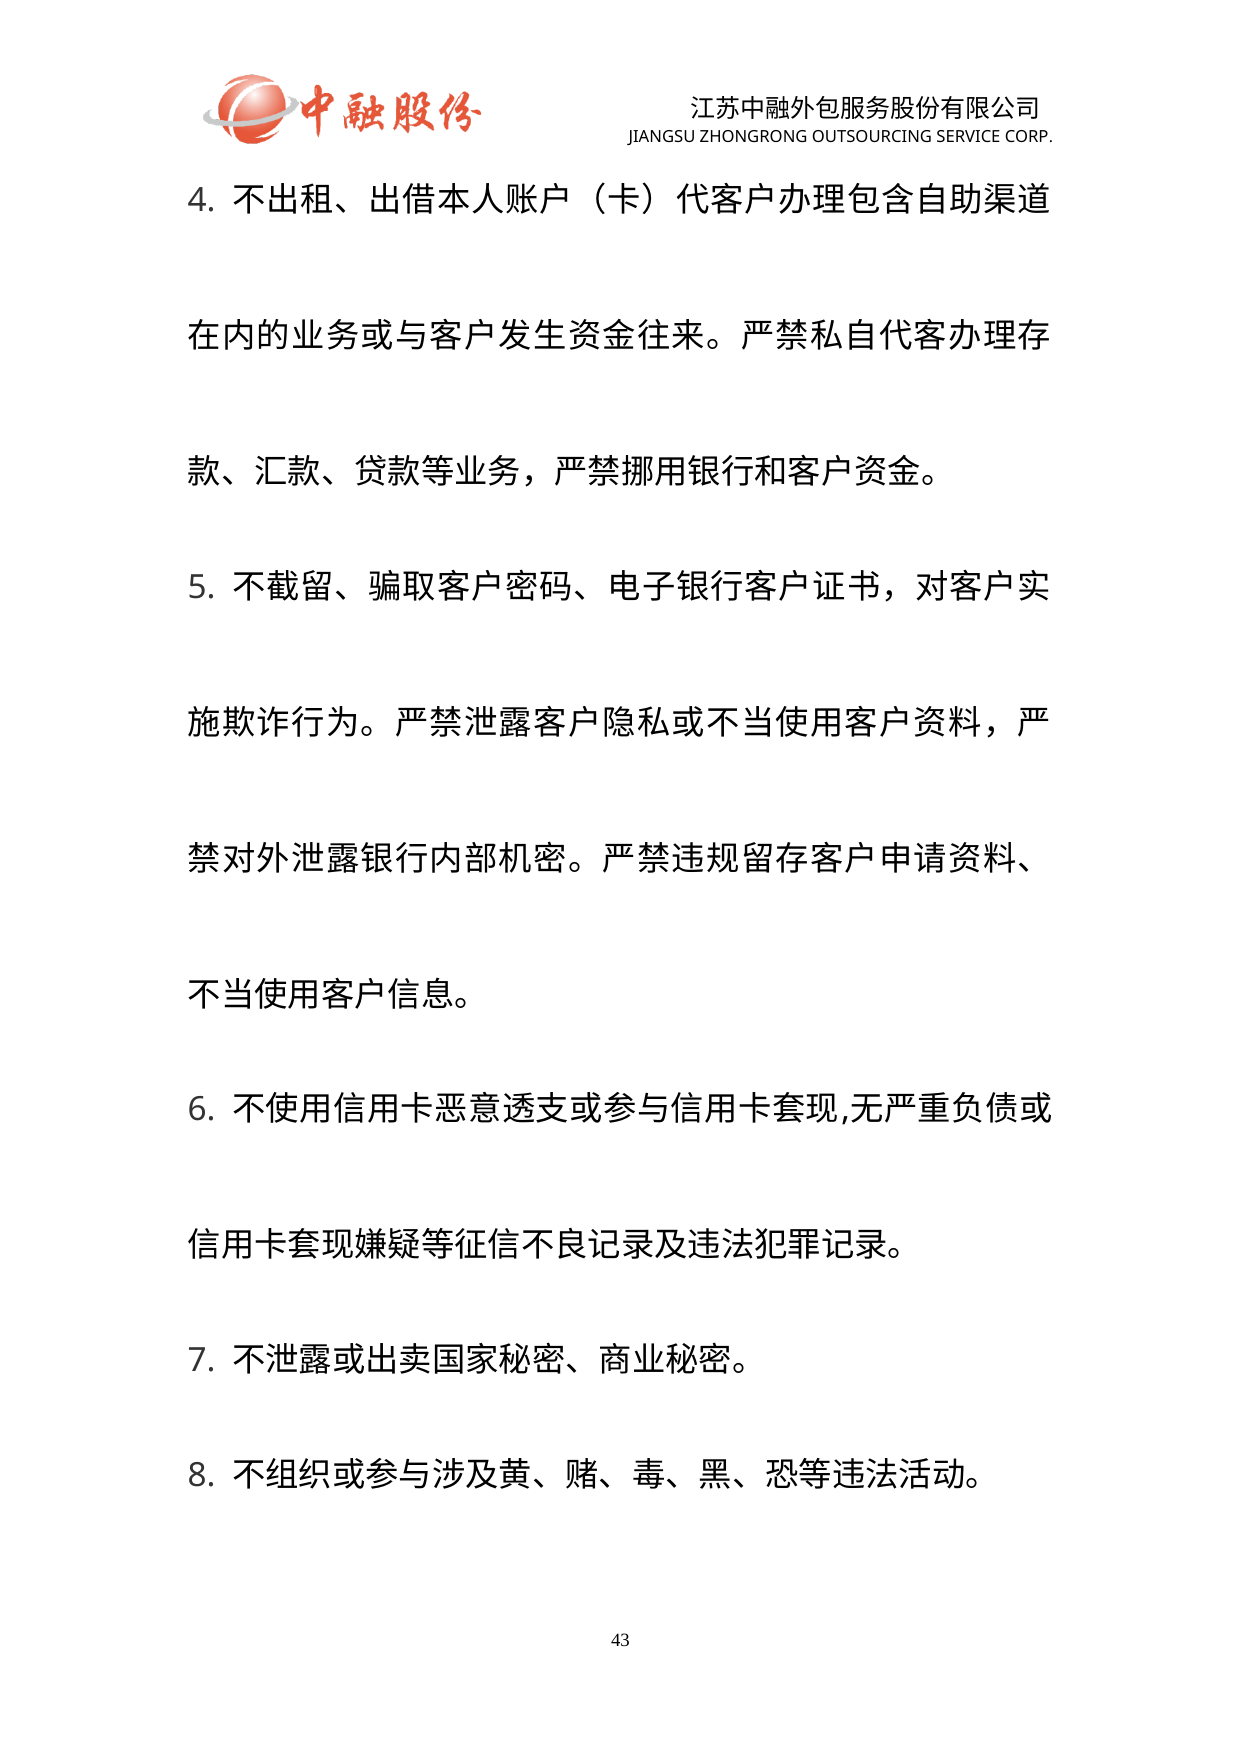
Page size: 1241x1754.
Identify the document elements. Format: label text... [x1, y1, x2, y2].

list 不出租、出借本人账户（卡）代客户办理包含自助渠道在内的业务或与客户发生资金往来。严禁私自代客办理存款、汇款、贷款等业务，严禁挪用银行和客户资金。 [187, 152, 1053, 514]
list 不使用信用卡恶意透支或参与信用卡套现,无严重负债或信用卡套现嫌疑等征信不良记录及违法犯罪记录。 [187, 1061, 1053, 1288]
list 不泄露或出卖国家秘密、商业秘密。 [187, 1312, 1053, 1402]
list 不组织或参与涉及黄、赌、毒、黑、恐等违法活动。 [187, 1426, 1053, 1517]
list 不截留、骗取客户密码、电子银行客户证书，对客户实施欺诈行为。严禁泄露客户隐私或不当使用客户资料，严禁对外泄露银行内部机密。严禁违规留存客户申请资料、不当使用客户信息。 [187, 538, 1053, 1037]
picture [201, 72, 484, 146]
